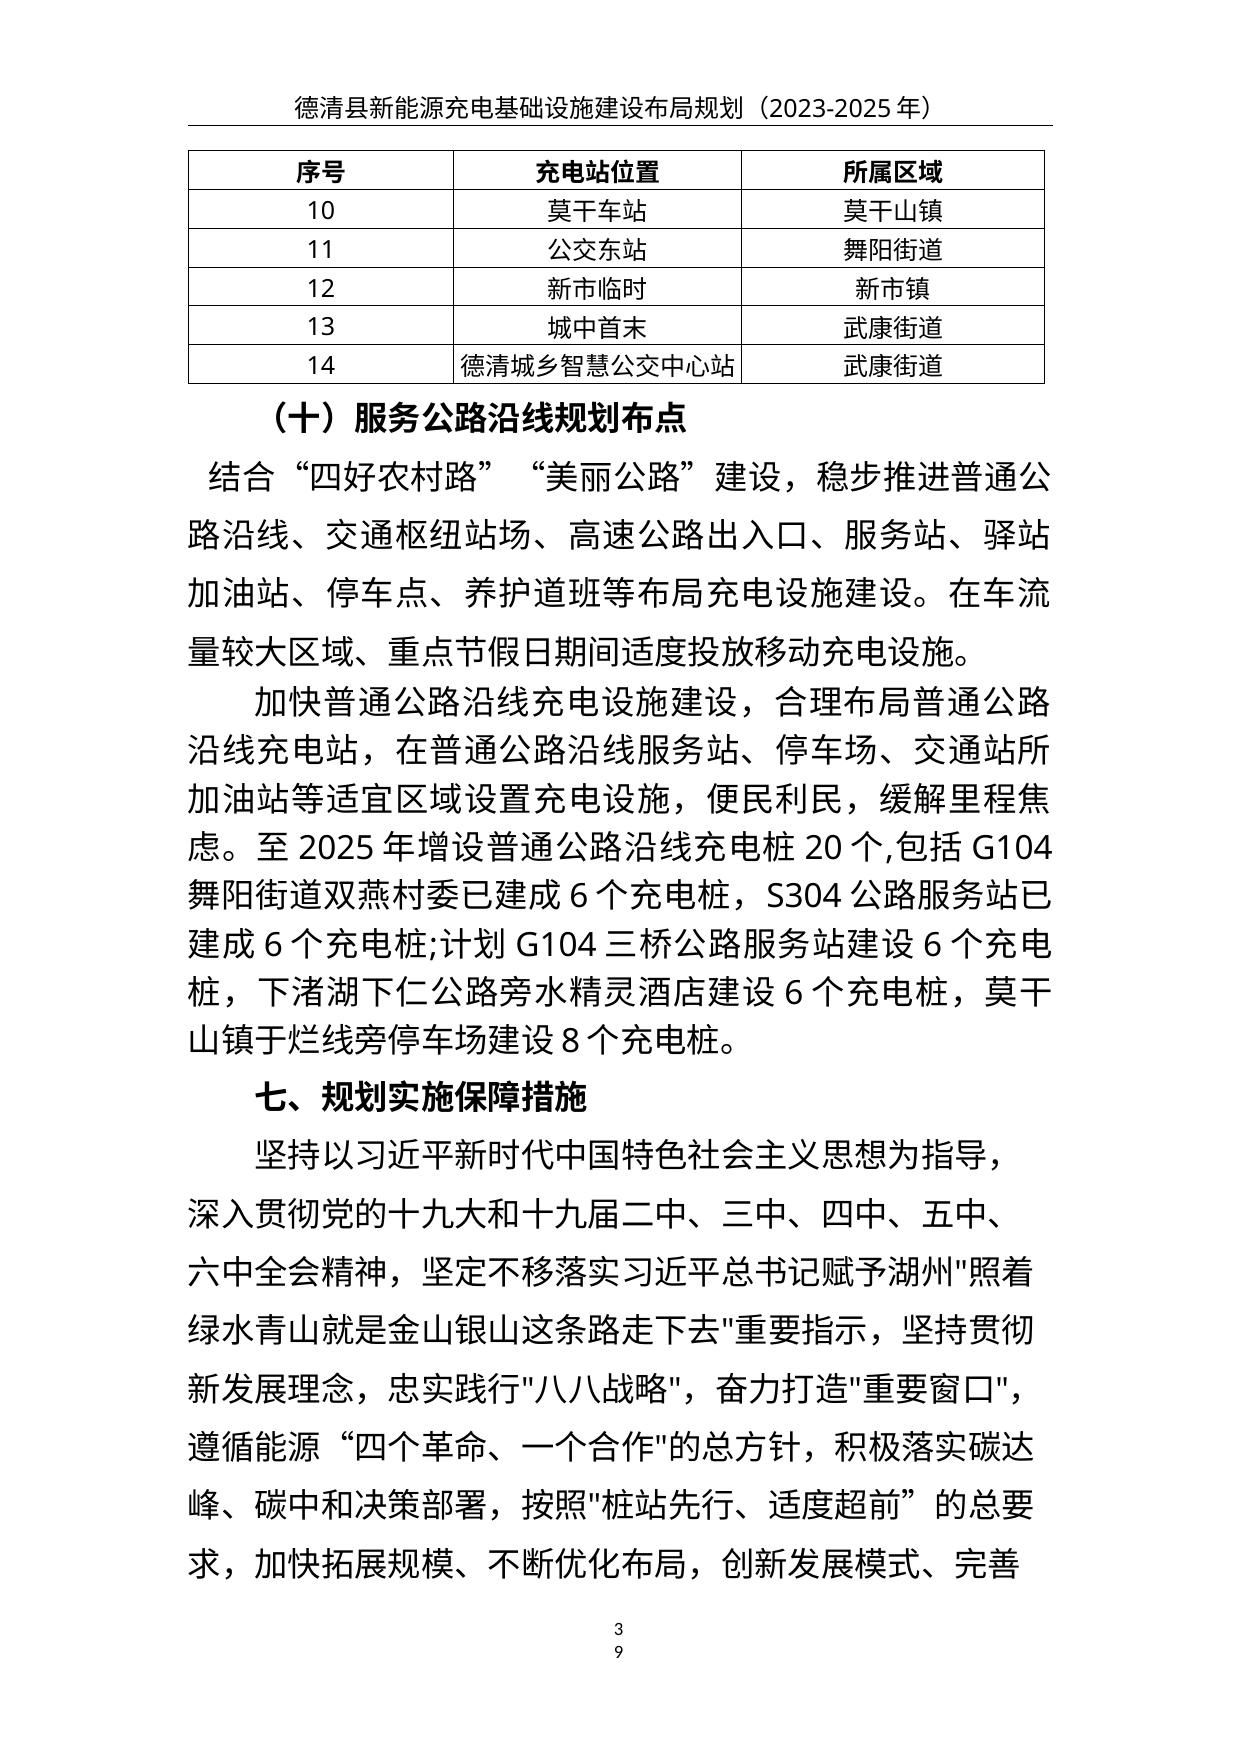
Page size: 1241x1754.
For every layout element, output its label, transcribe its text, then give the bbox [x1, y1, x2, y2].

table_cell 14 [189, 345, 453, 383]
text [187, 1121, 1053, 1588]
table_cell 城中首末 [454, 306, 741, 344]
table_cell 武康街道 [742, 306, 1044, 344]
table_cell 公交东站 [454, 229, 741, 267]
table_cell 莫干山镇 [742, 190, 1044, 228]
table_cell 新市临时 [454, 268, 741, 305]
table_cell 12 [189, 268, 453, 305]
text 加快普通公路沿线充电设施建设，合理布局普通公路沿线充电站，在普通公路沿线服务站、停车场、交通站所、加油站等适宜区域设置充电设施，便民利民，缓解里程焦虑。至2025年增设普通公路沿线充电桩20个,包括G104舞阳街道双燕村委已建成6个充电桩，S304公路服务站已建成6个充电桩;计划G104三桥公路服务站建设6个充电桩，下渚湖下仁公路旁水精灵酒店建设6个充电桩，莫干山镇于烂线旁停车场建设8个充电桩。 [187, 676, 1053, 1063]
text （十）服务公路沿线规划布点 [187, 384, 1053, 442]
table_cell 13 [189, 306, 453, 344]
table_cell 武康街道 [742, 345, 1044, 383]
table_cell 莫干车站 [454, 190, 741, 228]
table_cell 德清城乡智慧公交中心站 [454, 345, 741, 383]
table_header 序号 [189, 151, 453, 189]
text 结合“四好农村路”“美丽公路”建设，稳步推进普通公路沿线、交通枢纽站场、高速公路出入口、服务站、驿站、加油站、停车点、养护道班等布局充电设施建设。在车流量较大区域、重点节假日期间适度投放移动充电设施。 [187, 442, 1053, 676]
table_cell 11 [189, 229, 453, 267]
table_cell 10 [189, 190, 453, 228]
table_cell 新市镇 [742, 268, 1044, 305]
table_header 所属区域 [742, 151, 1044, 189]
table_cell 舞阳街道 [742, 229, 1044, 267]
table_header 充电站位置 [454, 151, 741, 189]
text 七、规划实施保障措施 [187, 1063, 1053, 1121]
